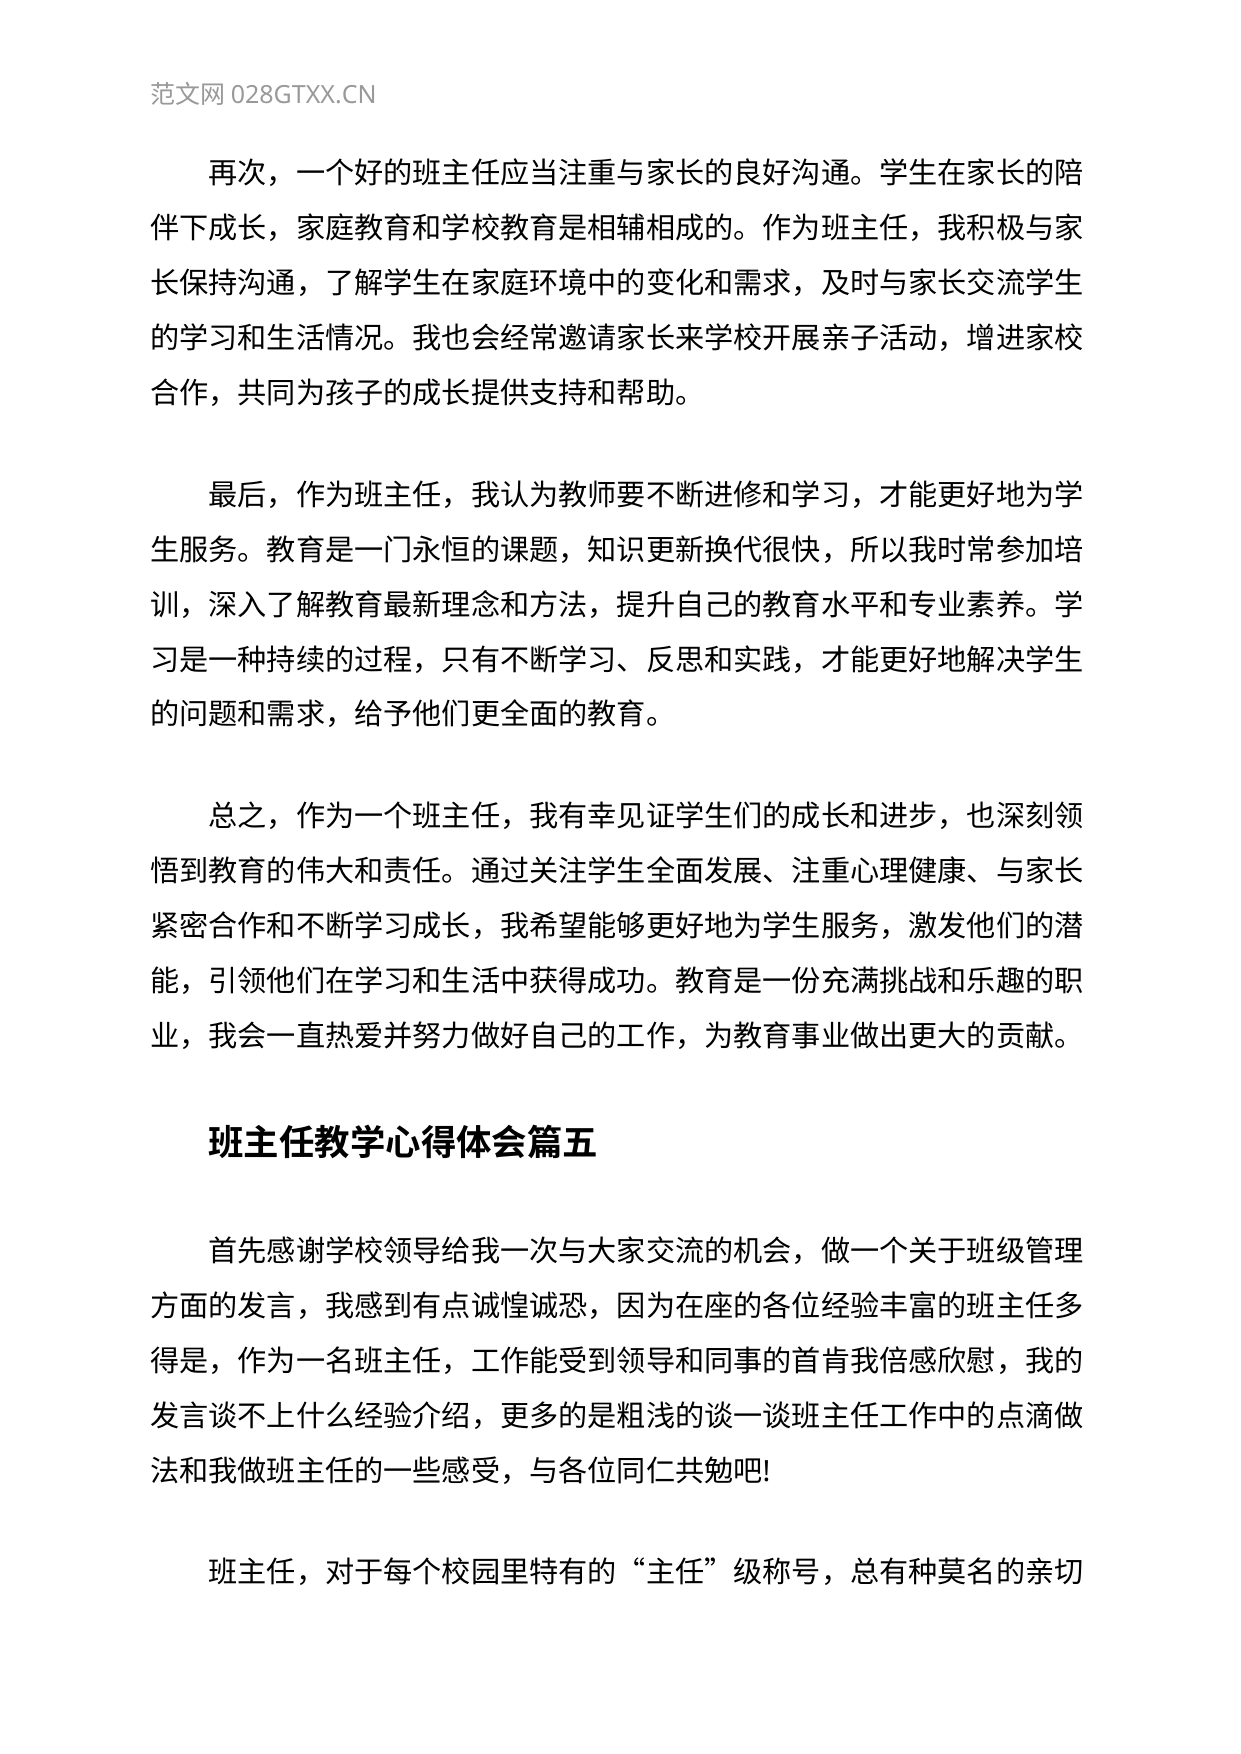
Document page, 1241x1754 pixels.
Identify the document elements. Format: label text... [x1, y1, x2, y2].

text 班主任教学心得体会篇五 [150, 1114, 1090, 1165]
text 首先感谢学校领导给我一次与大家交流的机会，做一个关于班级管理方面的发言，我感到有点诚惶诚恐，因为在座的各位经验丰富的班主任多得是，作为一名班主任，工作能受到领导和同事的首肯我倍感欣慰，我的发言谈不上什么经验介绍，更多的是粗浅的谈一谈班主任工作中的点滴做法和我做班主任的一些感受，与各位同仁共勉吧! [150, 1227, 1090, 1489]
text 再次，一个好的班主任应当注重与家长的良好沟通。学生在家长的陪伴下成长，家庭教育和学校教育是相辅相成的。作为班主任，我积极与家长保持沟通，了解学生在家庭环境中的变化和需求，及时与家长交流学生的学习和生活情况。我也会经常邀请家长来学校开展亲子活动，增进家校合作，共同为孩子的成长提供支持和帮助。 [150, 150, 1090, 412]
text 总之，作为一个班主任，我有幸见证学生们的成长和进步，也深刻领悟到教育的伟大和责任。通过关注学生全面发展、注重心理健康、与家长紧密合作和不断学习成长，我希望能够更好地为学生服务，激发他们的潜能，引领他们在学习和生活中获得成功。教育是一份充满挑战和乐趣的职业，我会一直热爱并努力做好自己的工作，为教育事业做出更大的贡献。 [150, 793, 1090, 1054]
text 最后，作为班主任，我认为教师要不断进修和学习，才能更好地为学生服务。教育是一门永恒的课题，知识更新换代很快，所以我时常参加培训，深入了解教育最新理念和方法，提升自己的教育水平和专业素养。学习是一种持续的过程，只有不断学习、反思和实践，才能更好地解决学生的问题和需求，给予他们更全面的教育。 [150, 471, 1090, 733]
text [150, 1549, 1090, 1591]
